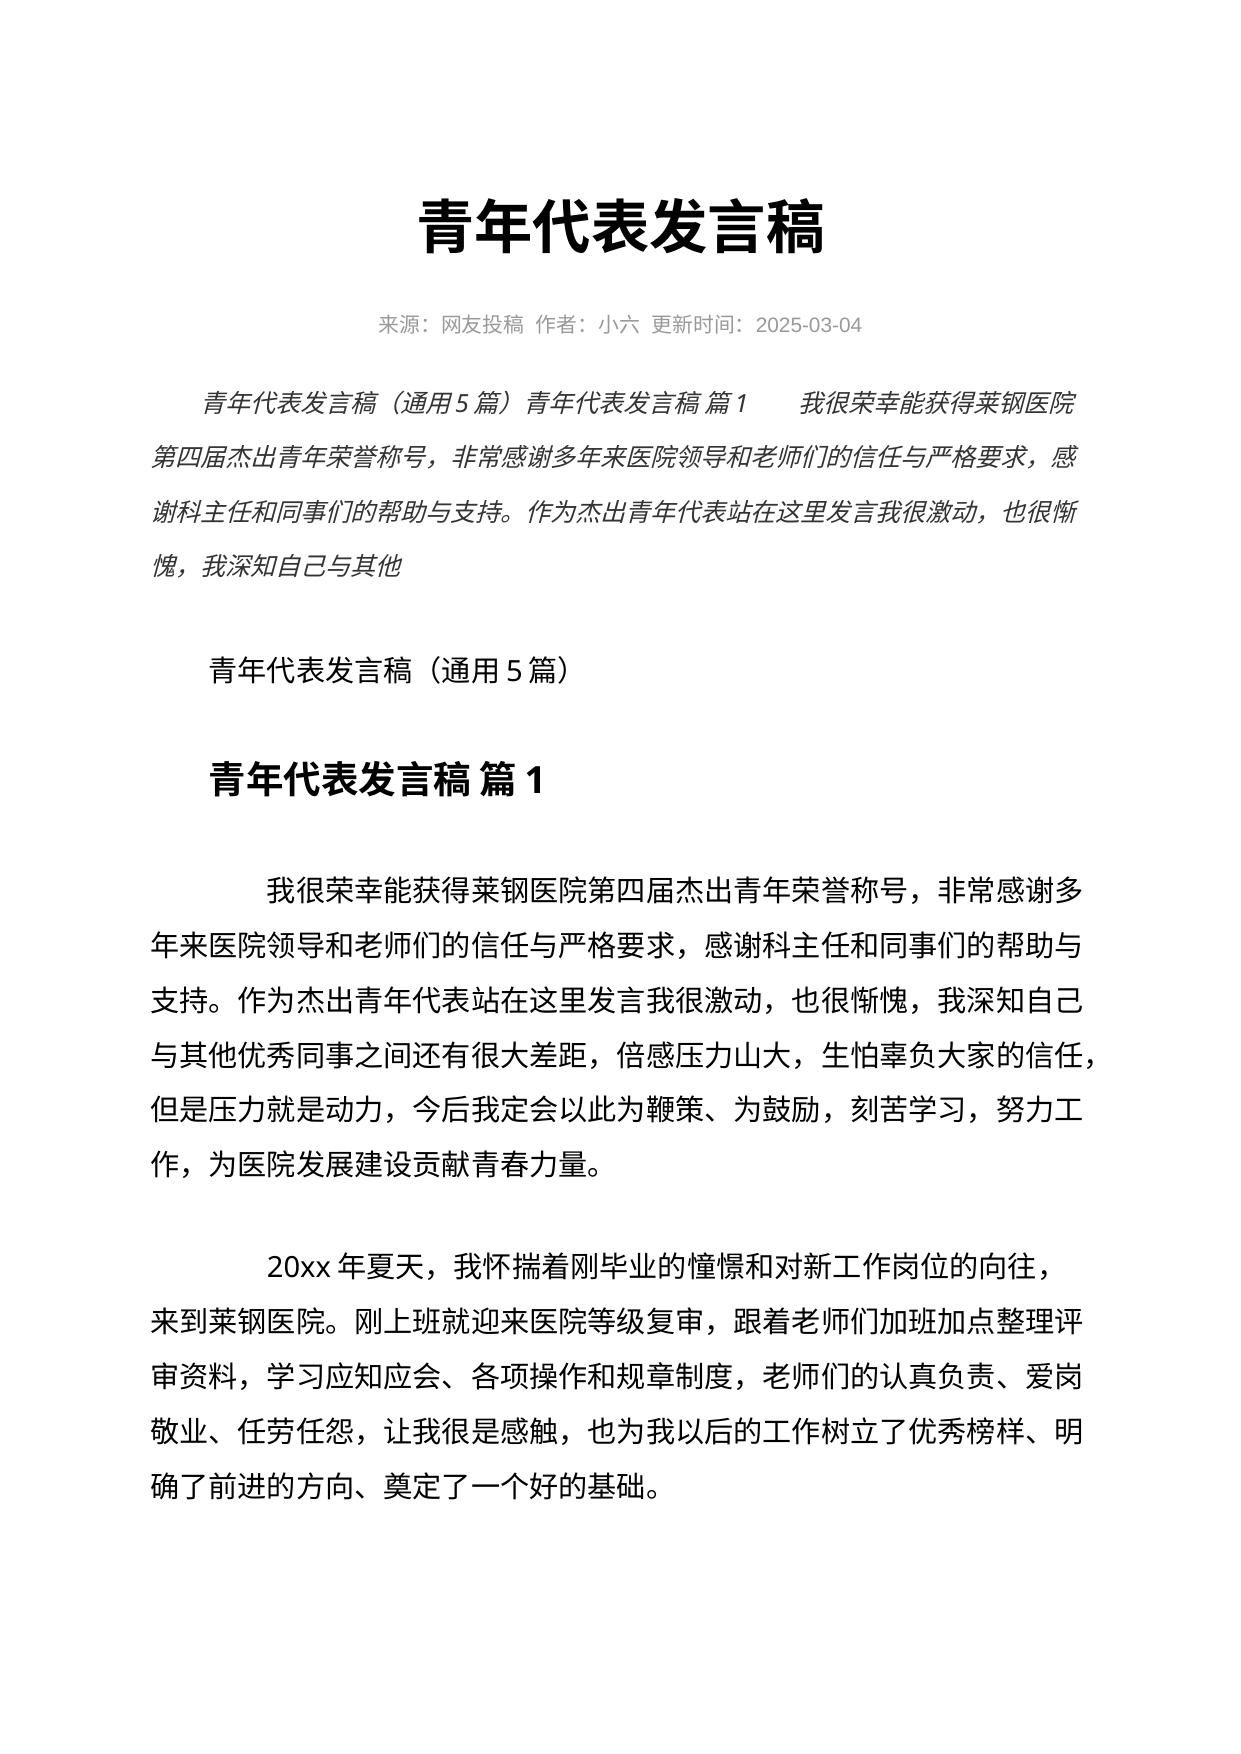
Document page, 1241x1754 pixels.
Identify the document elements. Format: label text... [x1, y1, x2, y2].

text 青年代表发言稿（通用5篇）青年代表发言稿 篇1 我很荣幸能获得莱钢医院第四届杰出青年荣誉称号，非常感谢多年来医院领导和老师们的信任与严格要求，感谢科主任和同事们的帮助与支持。作为杰出青年代表站在这里发言我很激动，也很惭愧，我深知自己与其他 [150, 383, 1090, 583]
text 青年代表发言稿（通用5篇） [150, 648, 1090, 690]
text 来源：网友投稿 作者：小六 更新时间：2025-03-04 [150, 313, 1090, 337]
text 我很荣幸能获得莱钢医院第四届杰出青年荣誉称号，非常感谢多年来医院领导和老师们的信任与严格要求，感谢科主任和同事们的帮助与支持。作为杰出青年代表站在这里发言我很激动，也很惭愧，我深知自己与其他优秀同事之间还有很大差距，倍感压力山大，生怕辜负大家的信任，但是压力就是动力，今后我定会以此为鞭策、为鼓励，刻苦学习，努力工作，为医院发展建设贡献青春力量。 [150, 867, 1090, 1184]
text 20xx年夏天，我怀揣着刚毕业的憧憬和对新工作岗位的向往，来到莱钢医院。刚上班就迎来医院等级复审，跟着老师们加班加点整理评审资料，学习应知应会、各项操作和规章制度，老师们的认真负责、爱岗敬业、任劳任怨，让我很是感触，也为我以后的工作树立了优秀榜样、明确了前进的方向、奠定了一个好的基础。 [150, 1244, 1090, 1506]
text 青年代表发言稿 篇1 [150, 750, 1090, 804]
subtitle 青年代表发言稿 [150, 181, 1090, 266]
